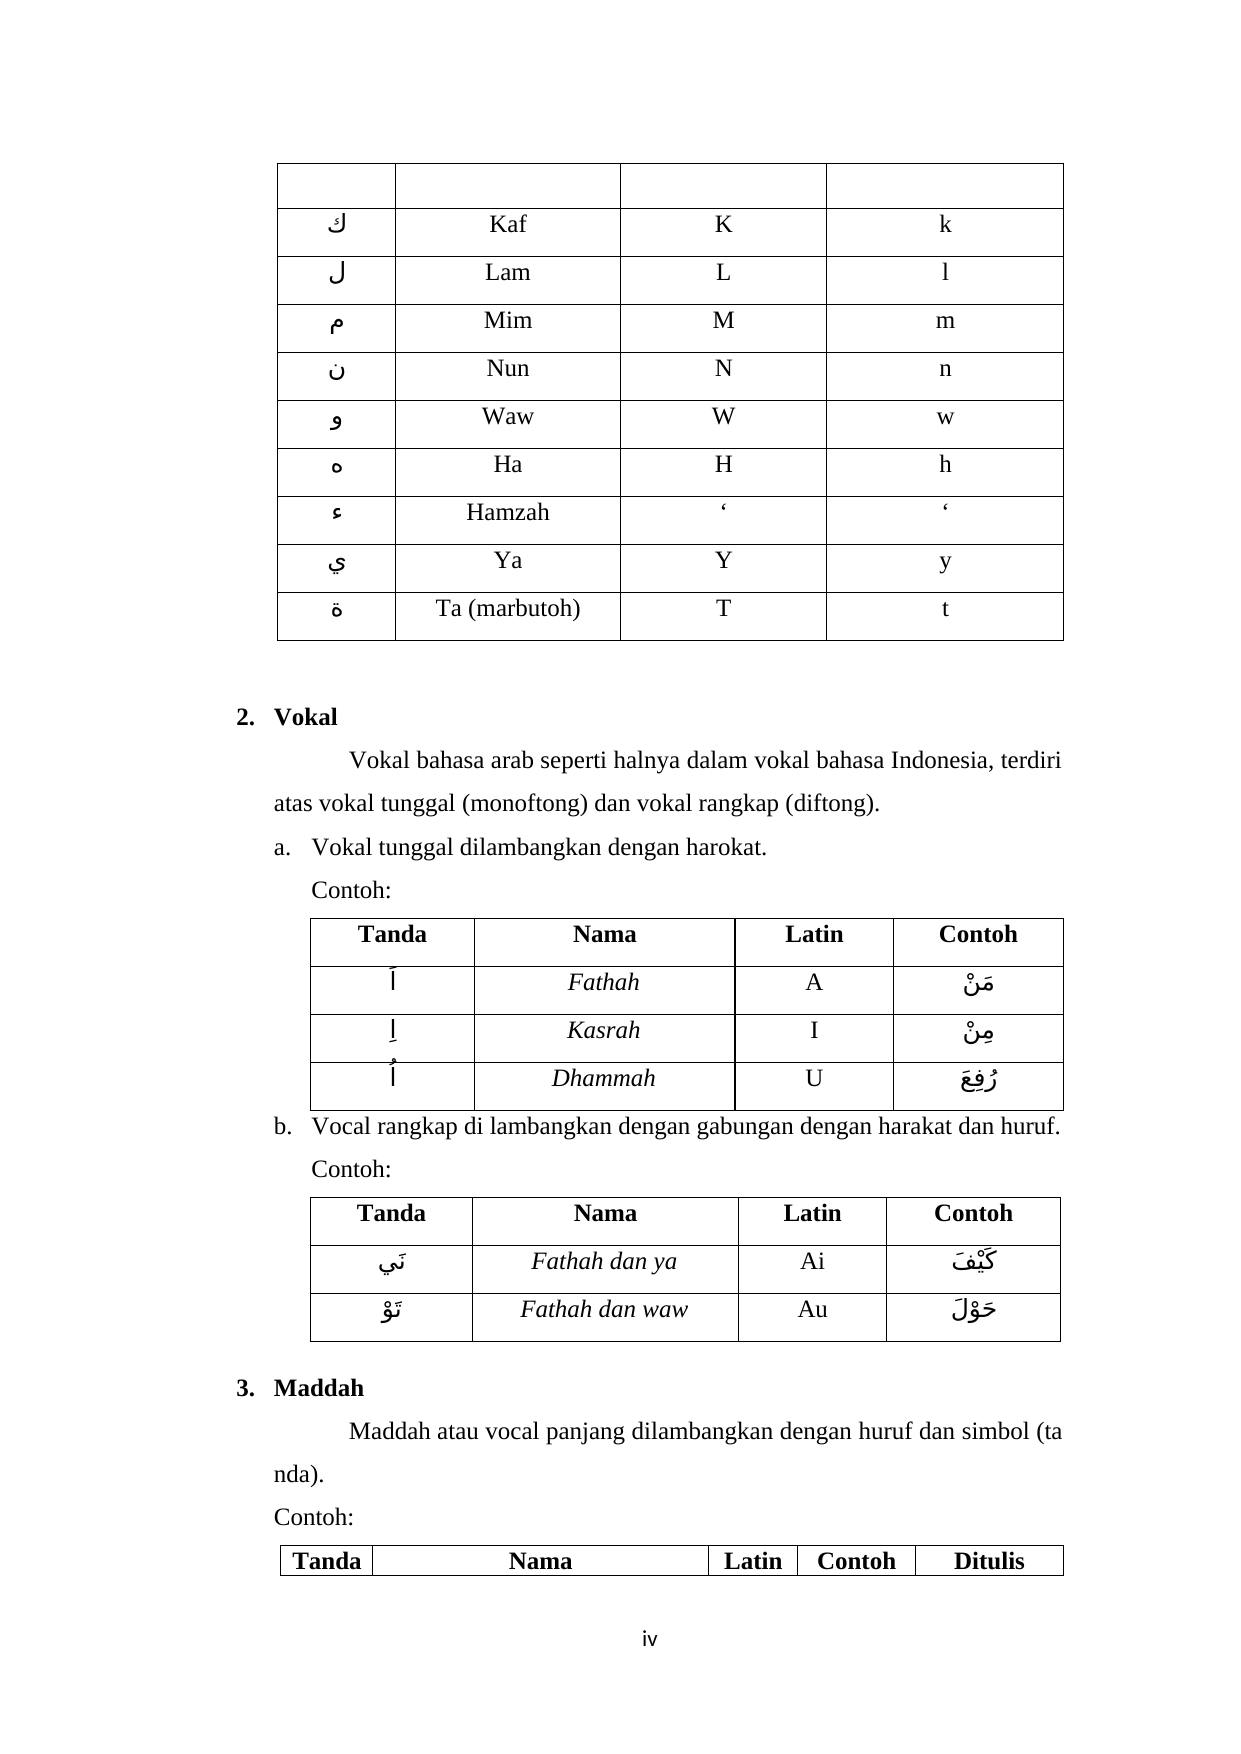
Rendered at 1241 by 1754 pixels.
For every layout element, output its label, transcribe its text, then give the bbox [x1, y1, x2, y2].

table_cell h [827, 449, 1063, 496]
table_cell w [827, 401, 1063, 448]
table_cell Waw [396, 401, 620, 448]
table_cell ة [278, 593, 395, 640]
table_header Contoh [887, 1198, 1060, 1245]
table_cell W [621, 401, 826, 448]
list Contoh: [311, 1154, 1063, 1183]
table_header Latin [739, 1198, 886, 1245]
table_cell ه [278, 449, 395, 496]
table_cell ق [278, 164, 395, 208]
table_cell T [621, 593, 826, 640]
table_cell A [736, 967, 893, 1014]
table_cell n [827, 353, 1063, 400]
table_cell Kaf [396, 209, 620, 256]
table_cell H [621, 449, 826, 496]
table_cell ‘ [827, 497, 1063, 544]
table_header Latin [736, 919, 893, 966]
table_cell M [621, 305, 826, 352]
table_cell t [827, 593, 1063, 640]
list Contoh: [311, 875, 1063, 903]
table_cell Lam [396, 257, 620, 304]
table_header Tanda [311, 919, 474, 966]
table_cell Kasrah [475, 1015, 734, 1062]
table_cell Fathah dan waw [473, 1294, 738, 1341]
table_cell Mim [396, 305, 620, 352]
table_cell Qaf [396, 164, 620, 208]
table_cell Dhammah [475, 1063, 734, 1110]
table_cell مَنْ [894, 967, 1063, 1014]
table_cell y [827, 545, 1063, 592]
table_cell اَ [311, 967, 474, 1014]
table_cell م [278, 305, 395, 352]
list Vokal [236, 702, 1063, 731]
table_header Contoh [894, 919, 1063, 966]
table_header Tanda [311, 1198, 472, 1245]
table_cell ي [278, 545, 395, 592]
table_cell m [827, 305, 1063, 352]
table_cell Q [621, 164, 826, 208]
table_cell Y [621, 545, 826, 592]
table_cell Ta (marbutoh) [396, 593, 620, 640]
table_cell Au [739, 1294, 886, 1341]
table_header Ditulis [916, 1546, 1063, 1575]
table_cell K [621, 209, 826, 256]
table_cell U [736, 1063, 893, 1110]
list Vocal rangkap di lambangkan dengan gabungan dengan harakat dan huruf. [274, 1111, 1063, 1140]
table_header Nama [373, 1546, 708, 1575]
table_header Nama [475, 919, 734, 966]
list Contoh: [274, 1502, 1063, 1531]
table_cell ء [278, 497, 395, 544]
list Vokal tunggal dilambangkan dengan harokat. [274, 832, 1063, 860]
table_cell l [827, 257, 1063, 304]
table_cell I [736, 1015, 893, 1062]
table_header Contoh [798, 1546, 915, 1575]
table_cell Nun [396, 353, 620, 400]
table_cell L [621, 257, 826, 304]
table_cell Hamzah [396, 497, 620, 544]
text Vokal bahasa arab seperti halnya dalam vokal bahasa Indonesia, terdiri atas vokal tunggal (monoftong) dan vokal rangkap (diftong). [274, 745, 1063, 817]
list Maddah [236, 1373, 1063, 1401]
table_cell q [827, 164, 1063, 208]
table_cell Fathah dan ya [473, 1246, 738, 1293]
text Maddah atau vocal panjang dilambangkan dengan huruf dan simbol (tanda). [274, 1416, 1063, 1488]
table_cell Ya [396, 545, 620, 592]
table_cell ك [278, 209, 395, 256]
table_cell ن [278, 353, 395, 400]
table_cell نَي [311, 1246, 472, 1293]
table_header Latin [709, 1546, 797, 1575]
table_header Tanda [281, 1546, 372, 1575]
table_cell حَوْلَ [887, 1294, 1060, 1341]
table_cell رُفِعَ [894, 1063, 1063, 1110]
table_cell تَوْ [311, 1294, 472, 1341]
table_cell N [621, 353, 826, 400]
table_cell اِ [311, 1015, 474, 1062]
table_cell ‘ [621, 497, 826, 544]
table_cell مِنْ [894, 1015, 1063, 1062]
table_cell اُ [311, 1063, 474, 1110]
table_cell Fathah [475, 967, 734, 1014]
table_cell و [278, 401, 395, 448]
table_cell Ha [396, 449, 620, 496]
table_cell ل [278, 257, 395, 304]
table_header Nama [473, 1198, 738, 1245]
table_cell Ai [739, 1246, 886, 1293]
table_cell k [827, 209, 1063, 256]
table_cell كَيْفَ [887, 1246, 1060, 1293]
